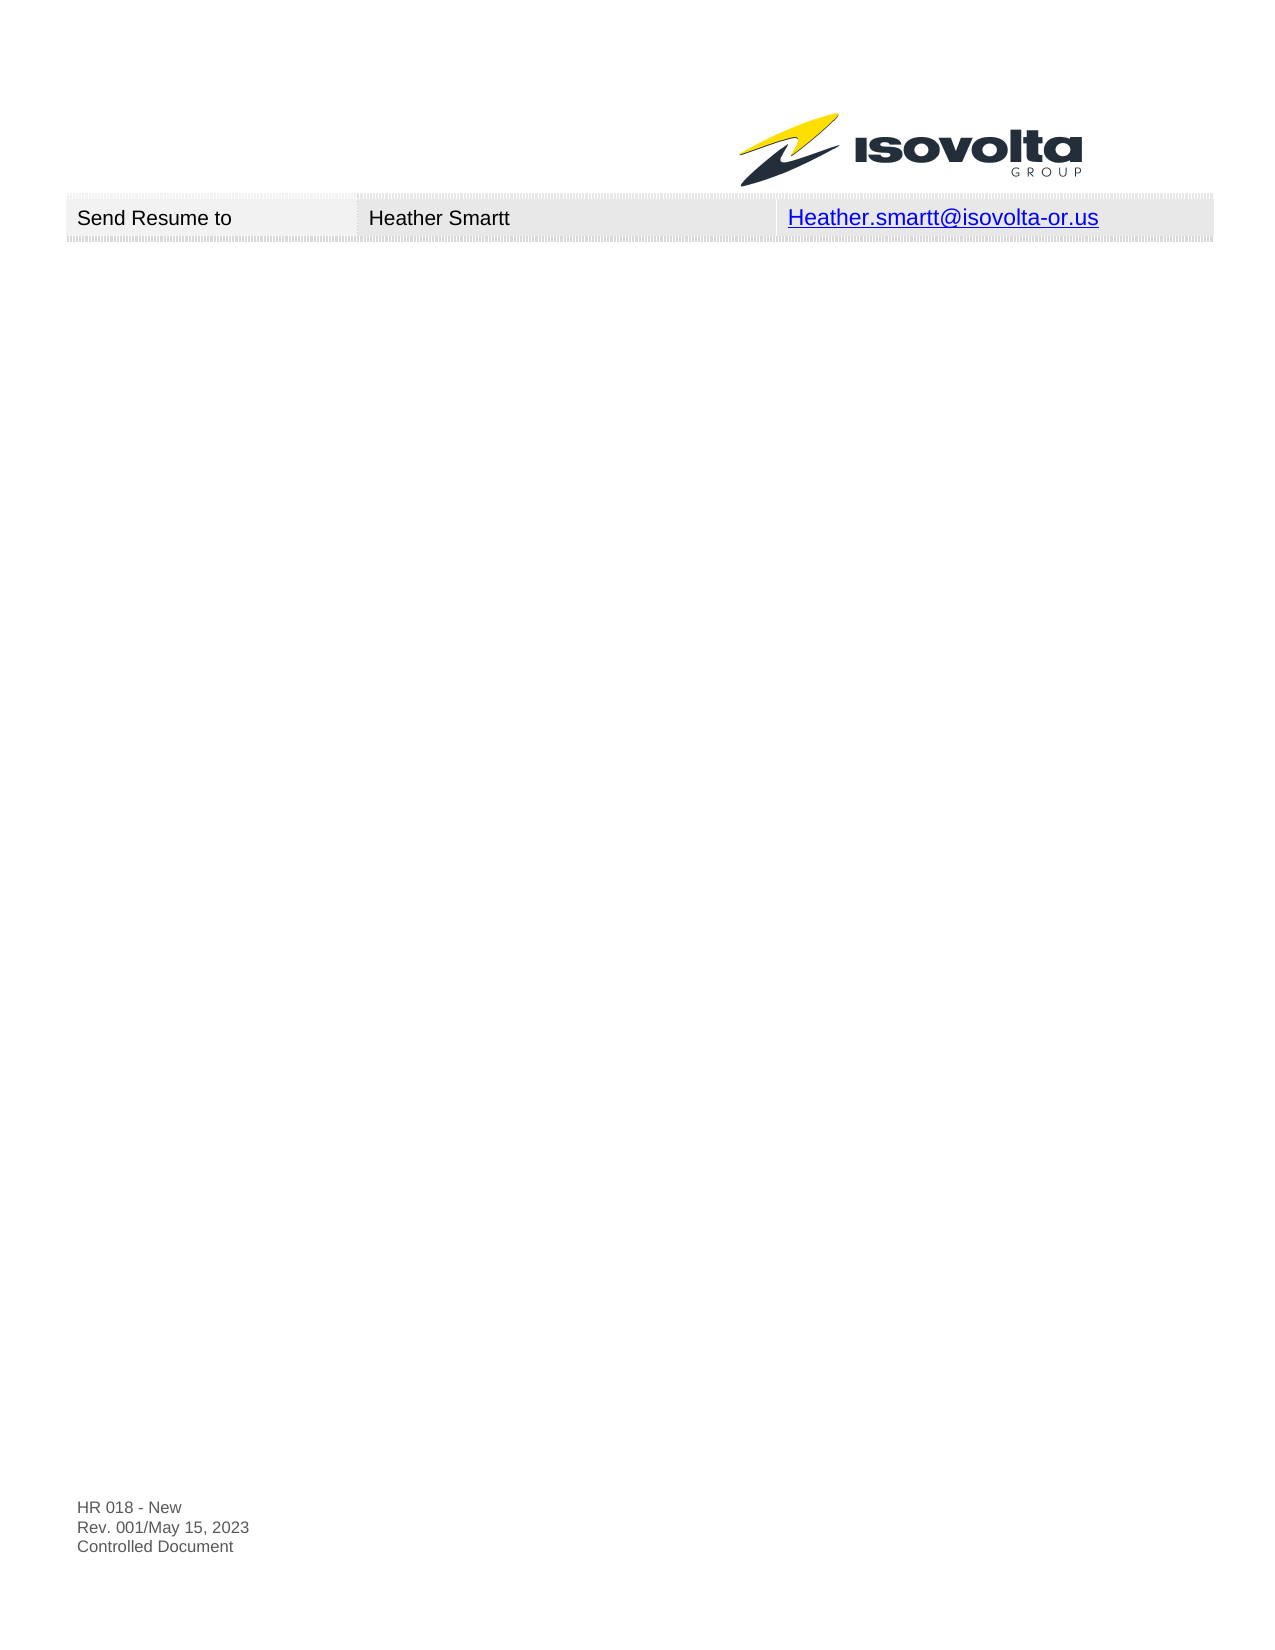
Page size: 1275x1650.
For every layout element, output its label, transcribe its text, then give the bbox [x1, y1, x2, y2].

picture [729, 102, 1092, 191]
table_cell Send Resume to [66, 193, 357, 236]
table_cell Heather Smartt [358, 193, 776, 236]
table_cell Heather.smartt@isovolta-or.us [776, 193, 1214, 236]
